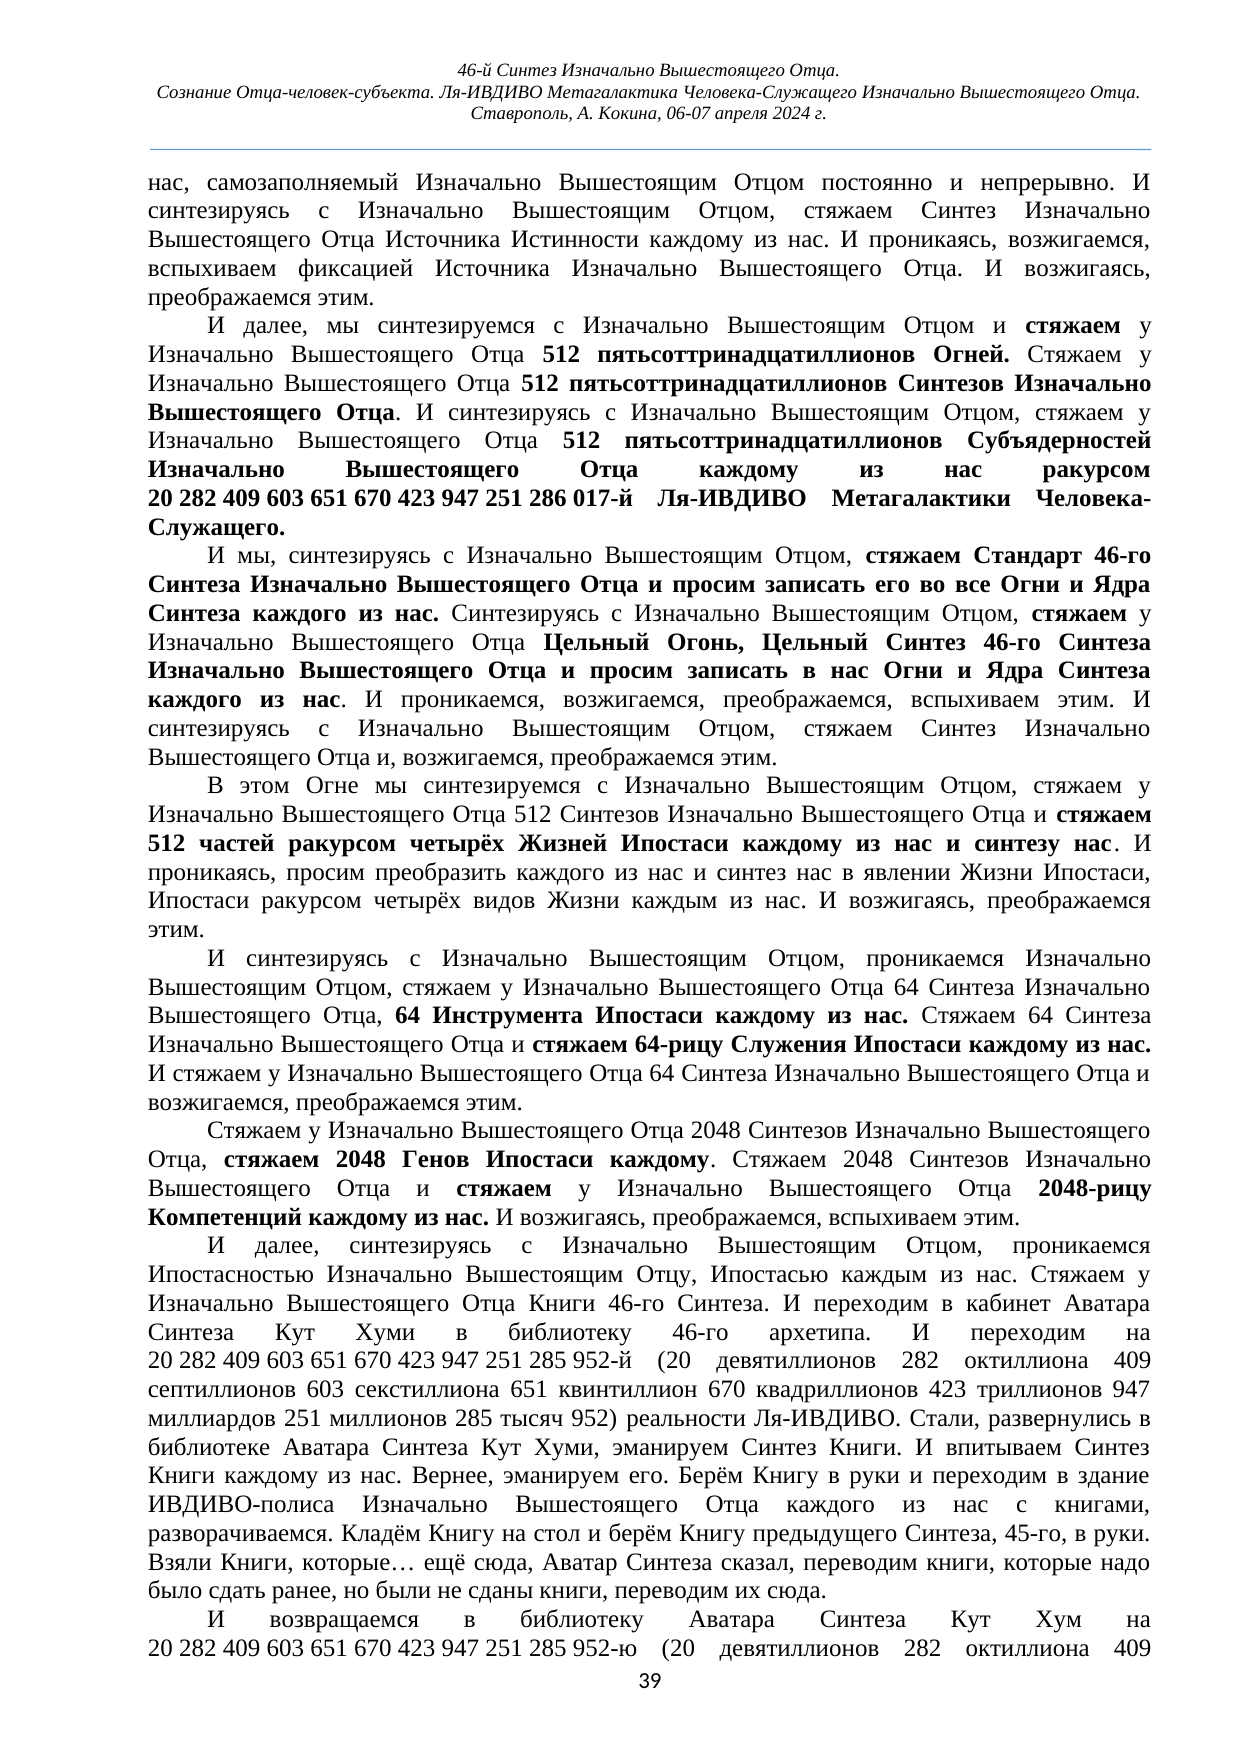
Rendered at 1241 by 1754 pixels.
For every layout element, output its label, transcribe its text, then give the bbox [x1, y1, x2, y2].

text И синтезируясь с Изначально Вышестоящим Отцом, проникаемся Изначально Вышестоящим Отцом, стяжаем у Изначально Вышестоящего Отца 64 Синтеза Изначально Вышестоящего Отца, 64 Инструмента Ипостаси каждому из нас. Стяжаем 64 Синтеза Изначально Вышестоящего Отца и стяжаем 64-рицу Служения Ипостаси каждому из нас. И стяжаем у Изначально Вышестоящего Отца 64 Синтеза Изначально Вышестоящего Отца и возжигаемся, преображаемся этим. [148, 943, 1152, 1116]
text И далее, синтезируясь с Изначально Вышестоящим Отцом, проникаемся Ипостасностью Изначально Вышестоящим Отцу, Ипостасью каждым из нас. Стяжаем у Изначально Вышестоящего Отца Книги 46-го Синтеза. И переходим в кабинет Аватара Синтеза Кут Хуми в библиотеку 46-го архетипа. И переходим на 20 282 409 603 651 670 423 947 251 285 952-й (20 девятиллионов 282 октиллиона 409 септиллионов 603 секстиллиона 651 квинтиллион 670 квадриллионов 423 триллионов 947 миллиардов 251 миллионов 285 тысяч 952) реальности Ля-ИВДИВО. Стали, развернулись в библиотеке Аватара Синтеза Кут Хуми, эманируем Синтез Книги. И впитываем Синтез Книги каждому из нас. Вернее, эманируем его. Берём Книгу в руки и переходим в здание ИВДИВО-полиса Изначально Вышестоящего Отца каждого из нас с книгами, разворачиваемся. Кладём Книгу на стол и берём Книгу предыдущего Синтеза, 45-го, в руки. Взяли Книги, которые… ещё сюда, Аватар Синтеза сказал, переводим книги, которые надо было сдать ранее, но были не сданы книги, переводим их сюда. [148, 1231, 1152, 1604]
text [148, 1604, 1152, 1662]
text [148, 167, 1152, 311]
text И далее, мы синтезируемся с Изначально Вышестоящим Отцом и стяжаем у Изначально Вышестоящего Отца 512 пятьсоттринадцатиллионов Огней. Стяжаем у Изначально Вышестоящего Отца 512 пятьсоттринадцатиллионов Синтезов Изначально Вышестоящего Отца. И синтезируясь с Изначально Вышестоящим Отцом, стяжаем у Изначально Вышестоящего Отца 512 пятьсоттринадцатиллионов Субъядерностей Изначально Вышестоящего Отца каждому из нас ракурсом 20 282 409 603 651 670 423 947 251 286 017-й Ля-ИВДИВО Метагалактики Человека-Служащего. [148, 311, 1152, 541]
text В этом Огне мы синтезируемся с Изначально Вышестоящим Отцом, стяжаем у Изначально Вышестоящего Отца 512 Синтезов Изначально Вышестоящего Отца и стяжаем 512 частей ракурсом четырёх Жизней Ипостаси каждому из нас и синтезу нас. И проникаясь, просим преобразить каждого из нас и синтез нас в явлении Жизни Ипостаси, Ипостаси ракурсом четырёх видов Жизни каждым из нас. И возжигаясь, преображаемся этим. [148, 771, 1152, 943]
text Стяжаем у Изначально Вышестоящего Отца 2048 Синтезов Изначально Вышестоящего Отца, стяжаем 2048 Генов Ипостаси каждому. Стяжаем 2048 Синтезов Изначально Вышестоящего Отца и стяжаем у Изначально Вышестоящего Отца 2048-рицу Компетенций каждому из нас. И возжигаясь, преображаемся, вспыхиваем этим. [148, 1116, 1152, 1231]
text И мы, синтезируясь с Изначально Вышестоящим Отцом, стяжаем Стандарт 46-го Синтеза Изначально Вышестоящего Отца и просим записать его во все Огни и Ядра Синтеза каждого из нас. Синтезируясь с Изначально Вышестоящим Отцом, стяжаем у Изначально Вышестоящего Отца Цельный Огонь, Цельный Синтез 46-го Синтеза Изначально Вышестоящего Отца и просим записать в нас Огни и Ядра Синтеза каждого из нас. И проникаемся, возжигаемся, преображаемся, вспыхиваем этим. И синтезируясь с Изначально Вышестоящим Отцом, стяжаем Синтез Изначально Вышестоящего Отца и, возжигаемся, преображаемся этим. [148, 541, 1152, 771]
